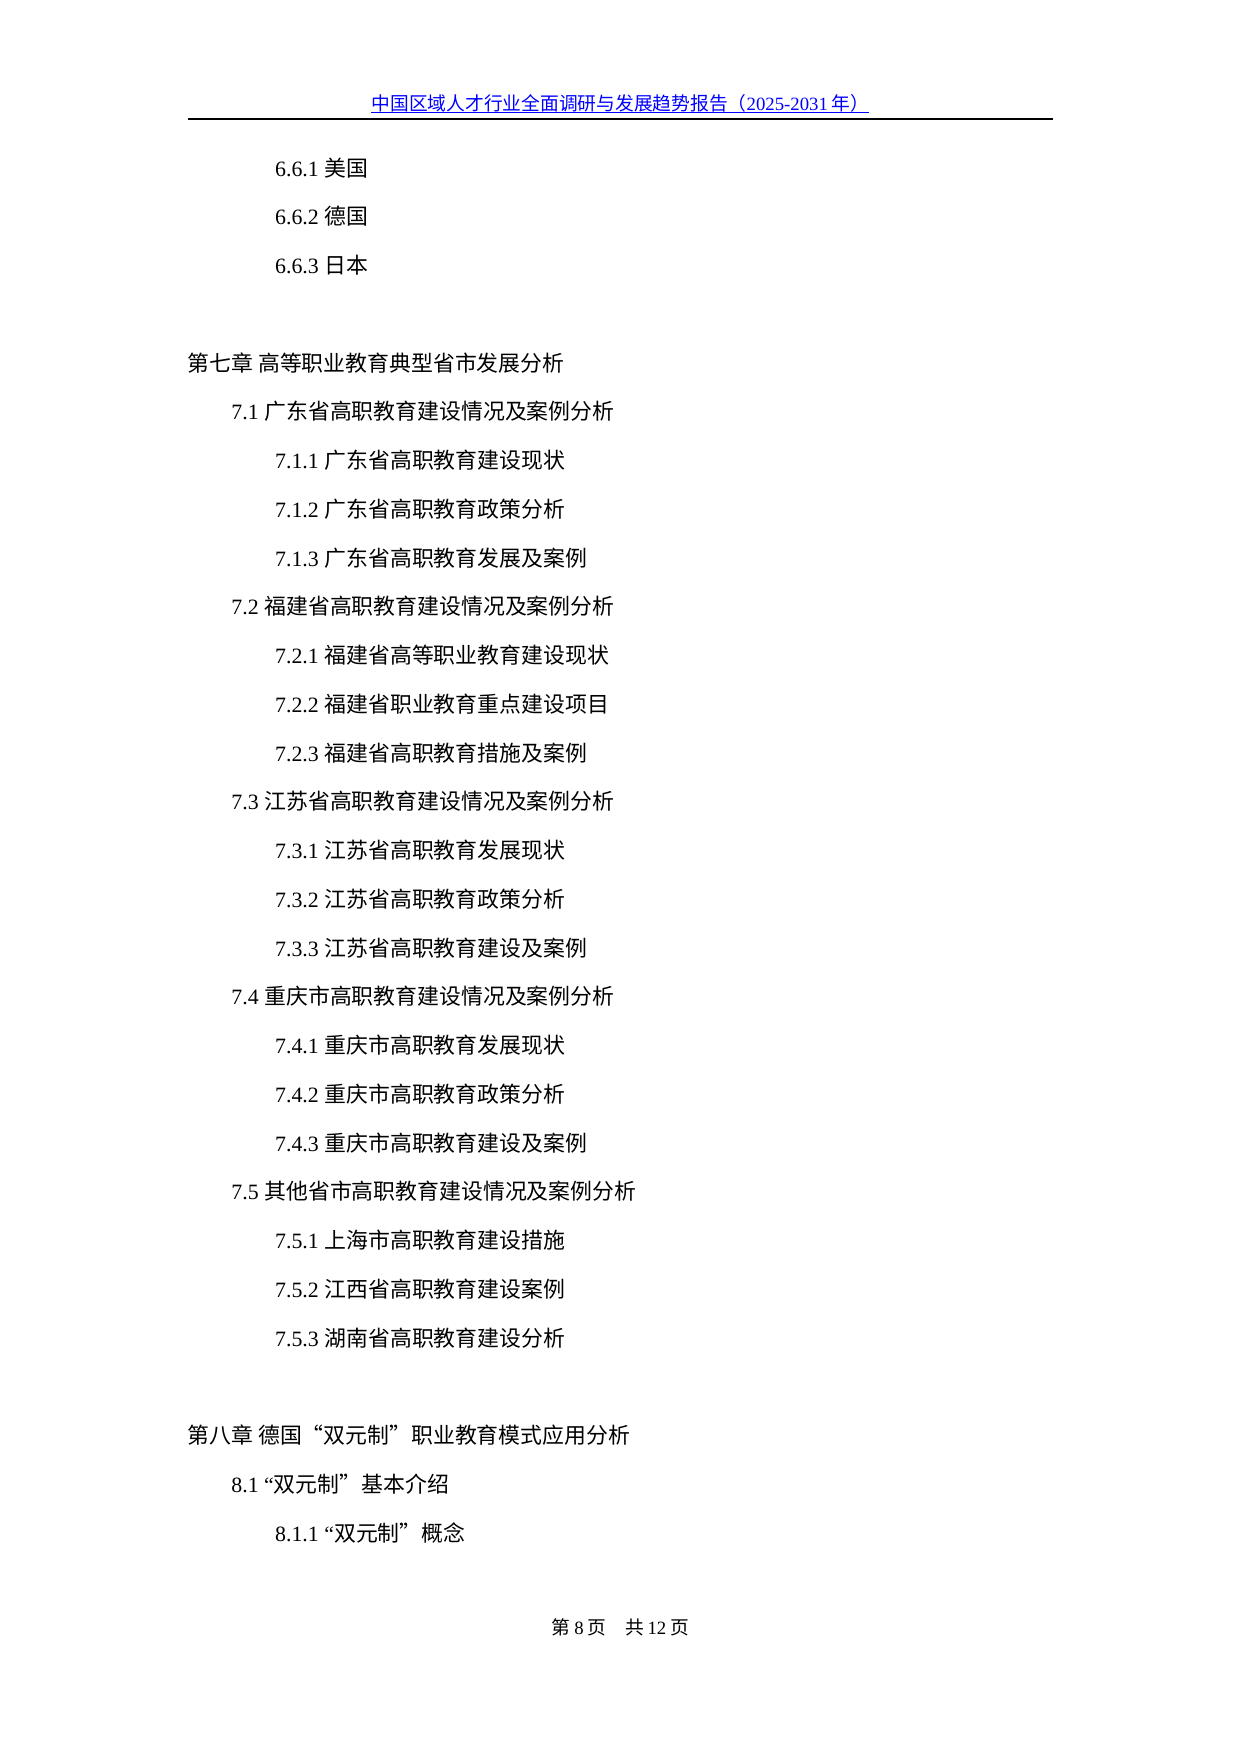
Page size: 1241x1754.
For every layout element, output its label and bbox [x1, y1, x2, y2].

text [187, 150, 1053, 1548]
